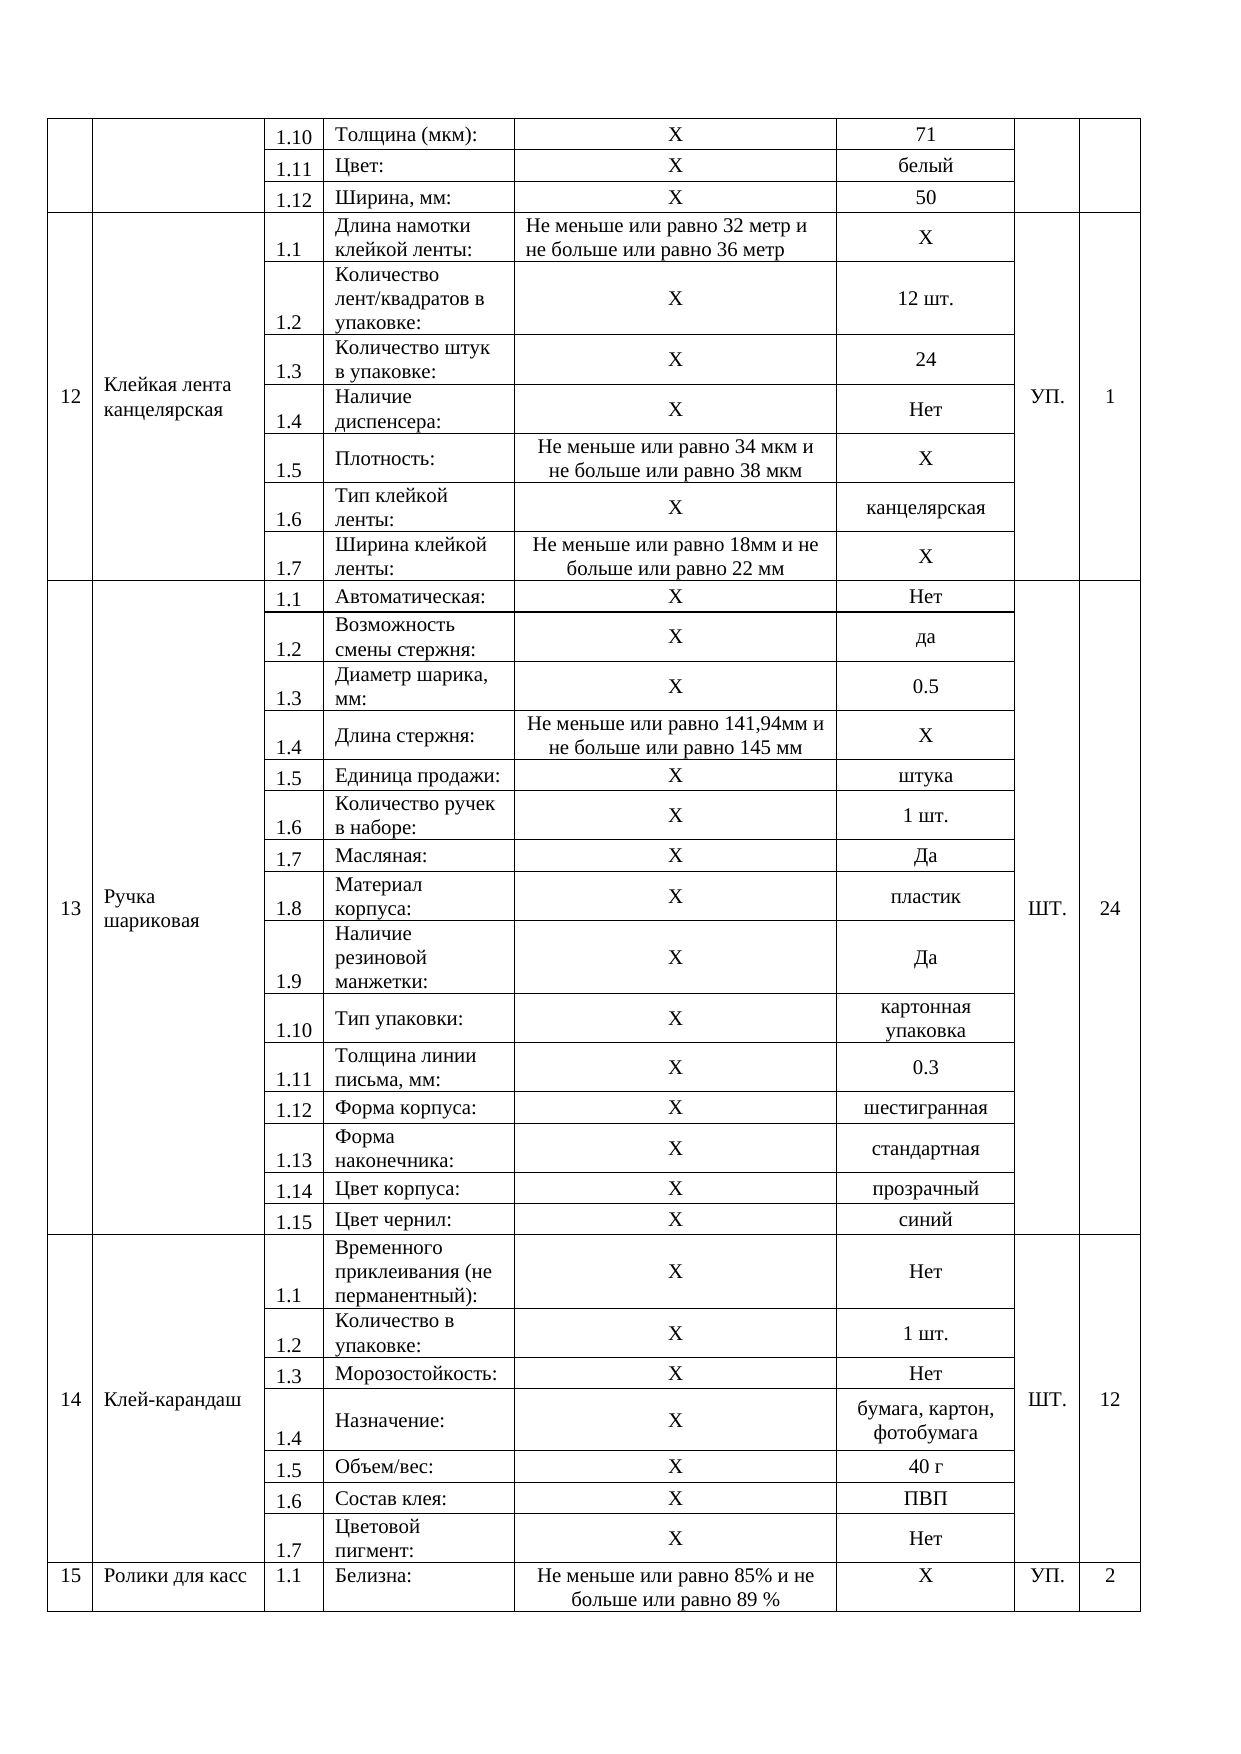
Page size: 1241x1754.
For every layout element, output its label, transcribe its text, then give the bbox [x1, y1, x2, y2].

table_cell стандартная [837, 1124, 1014, 1172]
table_cell 1.5 [265, 760, 323, 790]
table_cell Нет [837, 1358, 1014, 1388]
table_cell Х [837, 711, 1014, 759]
table_cell Да [837, 921, 1014, 993]
table_cell Х [515, 921, 836, 993]
table_cell Белизна: [324, 1563, 514, 1611]
table_cell Х [515, 791, 836, 839]
table_cell Х [837, 1563, 1014, 1611]
table_cell Нет [837, 1235, 1014, 1307]
table_cell 0.3 [837, 1043, 1014, 1091]
table_cell 1.14 [265, 1173, 323, 1203]
table_cell ШТ. [1015, 581, 1079, 1234]
table_cell Длина намотки клейкой ленты: [324, 213, 514, 261]
table_cell Плотность: [324, 434, 514, 482]
table_cell 1.1 [265, 1563, 323, 1611]
table_cell 1.6 [265, 791, 323, 839]
table_cell картонная упаковка [837, 994, 1014, 1042]
table_cell Х [515, 994, 836, 1042]
table_cell 1.5 [265, 434, 323, 482]
table_cell 1 шт. [837, 791, 1014, 839]
table_cell Нет [837, 385, 1014, 433]
table_cell Х [515, 262, 836, 334]
table_cell 1.12 [265, 1092, 323, 1122]
table_cell Не меньше или равно 85% и не больше или равно 89 % [515, 1563, 836, 1611]
table_cell 1.2 [265, 613, 323, 661]
table_cell 1.6 [265, 483, 323, 531]
table_cell 1.6 [265, 1483, 323, 1513]
table_cell Цветовой пигмент: [324, 1514, 514, 1562]
table_cell Не меньше или равно 18мм и не больше или равно 22 мм [515, 532, 836, 580]
table_cell штука [837, 760, 1014, 790]
table_cell 1 шт. [837, 1309, 1014, 1357]
table_cell 1.15 [265, 1204, 323, 1234]
table_cell Ручка шариковая [93, 581, 264, 1234]
table_cell Тип упаковки: [324, 994, 514, 1042]
table_cell Клейкая лента канцелярская [93, 213, 264, 580]
table_cell 12 [48, 213, 92, 580]
table_cell Х [515, 483, 836, 531]
table_cell Х [837, 434, 1014, 482]
table_cell Х [515, 1451, 836, 1482]
table_cell 14 [48, 1235, 92, 1562]
table_cell Состав клея: [324, 1483, 514, 1513]
table_cell Х [515, 1514, 836, 1562]
table_cell 1.2 [265, 262, 323, 334]
table_cell Х [837, 213, 1014, 261]
table_cell 1.13 [265, 1124, 323, 1172]
table_cell Х [515, 840, 836, 871]
table_cell Форма наконечника: [324, 1124, 514, 1172]
table_cell Х [515, 1309, 836, 1357]
table_cell Цвет корпуса: [324, 1173, 514, 1203]
table_cell Единица продажи: [324, 760, 514, 790]
table_cell Временного приклеивания (не перманентный): [324, 1235, 514, 1307]
table_cell Морозостойкость: [324, 1358, 514, 1388]
table_cell 1.7 [265, 532, 323, 580]
table_cell Х [515, 385, 836, 433]
table_cell 1.4 [265, 1389, 323, 1450]
table_cell 12 [1080, 1235, 1140, 1562]
table_cell 1.4 [265, 711, 323, 759]
table_cell 12 шт. [837, 262, 1014, 334]
table_cell 1.1 [265, 581, 323, 611]
table_cell Х [515, 872, 836, 920]
table_cell 50 [837, 182, 1014, 212]
table_cell 1.8 [265, 872, 323, 920]
table_cell Х [515, 1483, 836, 1513]
table_cell Наличие диспенсера: [324, 385, 514, 433]
table_cell УП. [1015, 1563, 1079, 1611]
table_cell белый [837, 150, 1014, 181]
table_cell Клей-карандаш [93, 1235, 264, 1562]
table_cell бумага, картон, фотобумага [837, 1389, 1014, 1450]
table_cell 1.11 [265, 150, 323, 181]
table_cell ПВП [837, 1483, 1014, 1513]
table_cell Толщина линии письма, мм: [324, 1043, 514, 1091]
table_cell 1.4 [265, 385, 323, 433]
table_cell Х [515, 335, 836, 383]
table_cell 1 [1080, 213, 1140, 580]
table_cell 1.2 [265, 1309, 323, 1357]
table_cell Х [515, 662, 836, 710]
table_cell Диаметр шарика, мм: [324, 662, 514, 710]
table_cell Ролики для касс [93, 1563, 264, 1611]
table_cell Х [515, 1043, 836, 1091]
table_cell Х [515, 1124, 836, 1172]
table_cell Цвет: [324, 150, 514, 181]
table_cell прозрачный [837, 1173, 1014, 1203]
table_cell 1.5 [265, 1451, 323, 1482]
table_cell 13 [48, 581, 92, 1234]
table_cell Возможность смены стержня: [324, 613, 514, 661]
table_cell 40 г [837, 1451, 1014, 1482]
table_cell Х [515, 1389, 836, 1450]
table_cell 1.1 [265, 213, 323, 261]
table_cell 1.9 [265, 921, 323, 993]
table_cell Не меньше или равно 141,94мм и не больше или равно 145 мм [515, 711, 836, 759]
table_cell синий [837, 1204, 1014, 1234]
table_cell Автоматическая: [324, 581, 514, 611]
table_cell Нет [837, 581, 1014, 611]
table_cell Количество ручек в наборе: [324, 791, 514, 839]
table_cell Тип клейкой ленты: [324, 483, 514, 531]
table_cell Х [515, 119, 836, 149]
table_cell 1.1 [265, 1235, 323, 1307]
table_cell Нет [837, 1514, 1014, 1562]
table_cell Наличие резиновой манжетки: [324, 921, 514, 993]
table_cell 1.11 [265, 1043, 323, 1091]
table_cell канцелярская [837, 483, 1014, 531]
table_cell 0.5 [837, 662, 1014, 710]
table_cell 1.7 [265, 840, 323, 871]
table_cell Х [515, 150, 836, 181]
table_cell Да [837, 840, 1014, 871]
table_cell Х [515, 1092, 836, 1122]
table_cell Х [515, 1358, 836, 1388]
table_cell Масляная: [324, 840, 514, 871]
table_cell 1.3 [265, 335, 323, 383]
table_cell 1.3 [265, 662, 323, 710]
table_cell 15 [48, 1563, 92, 1611]
table_cell Назначение: [324, 1389, 514, 1450]
table_cell Х [515, 182, 836, 212]
table_cell Х [515, 1235, 836, 1307]
table_cell Ширина клейкой ленты: [324, 532, 514, 580]
table_cell Х [837, 532, 1014, 580]
table_cell Количество в упаковке: [324, 1309, 514, 1357]
table_cell шестигранная [837, 1092, 1014, 1122]
table_cell Ширина, мм: [324, 182, 514, 212]
table_cell пластик [837, 872, 1014, 920]
table_cell Х [515, 1204, 836, 1234]
table_cell 1.10 [265, 994, 323, 1042]
table_cell Материал корпуса: [324, 872, 514, 920]
table_cell 71 [837, 119, 1014, 149]
table_cell ШТ. [1015, 1235, 1079, 1562]
table_cell Не меньше или равно 34 мкм и не больше или равно 38 мкм [515, 434, 836, 482]
table_cell Не меньше или равно 32 метр и не больше или равно 36 метр [515, 213, 836, 261]
table_cell Количество штук в упаковке: [324, 335, 514, 383]
table_cell Х [515, 760, 836, 790]
table_cell Х [515, 613, 836, 661]
table_cell 1.12 [265, 182, 323, 212]
table_cell 24 [837, 335, 1014, 383]
table_cell 2 [1080, 1563, 1140, 1611]
table_cell Толщина (мкм): [324, 119, 514, 149]
table_cell 1.10 [265, 119, 323, 149]
table_cell УП. [1015, 213, 1079, 580]
table_cell Количество лент/квадратов в упаковке: [324, 262, 514, 334]
table_cell Цвет чернил: [324, 1204, 514, 1234]
table_cell 1.7 [265, 1514, 323, 1562]
table_cell Форма корпуса: [324, 1092, 514, 1122]
table_cell Объем/вес: [324, 1451, 514, 1482]
table_cell Х [515, 581, 836, 611]
table_cell Х [515, 1173, 836, 1203]
table_cell 24 [1080, 581, 1140, 1234]
table_cell 1.3 [265, 1358, 323, 1388]
table_cell Длина стержня: [324, 711, 514, 759]
table_cell да [837, 613, 1014, 661]
